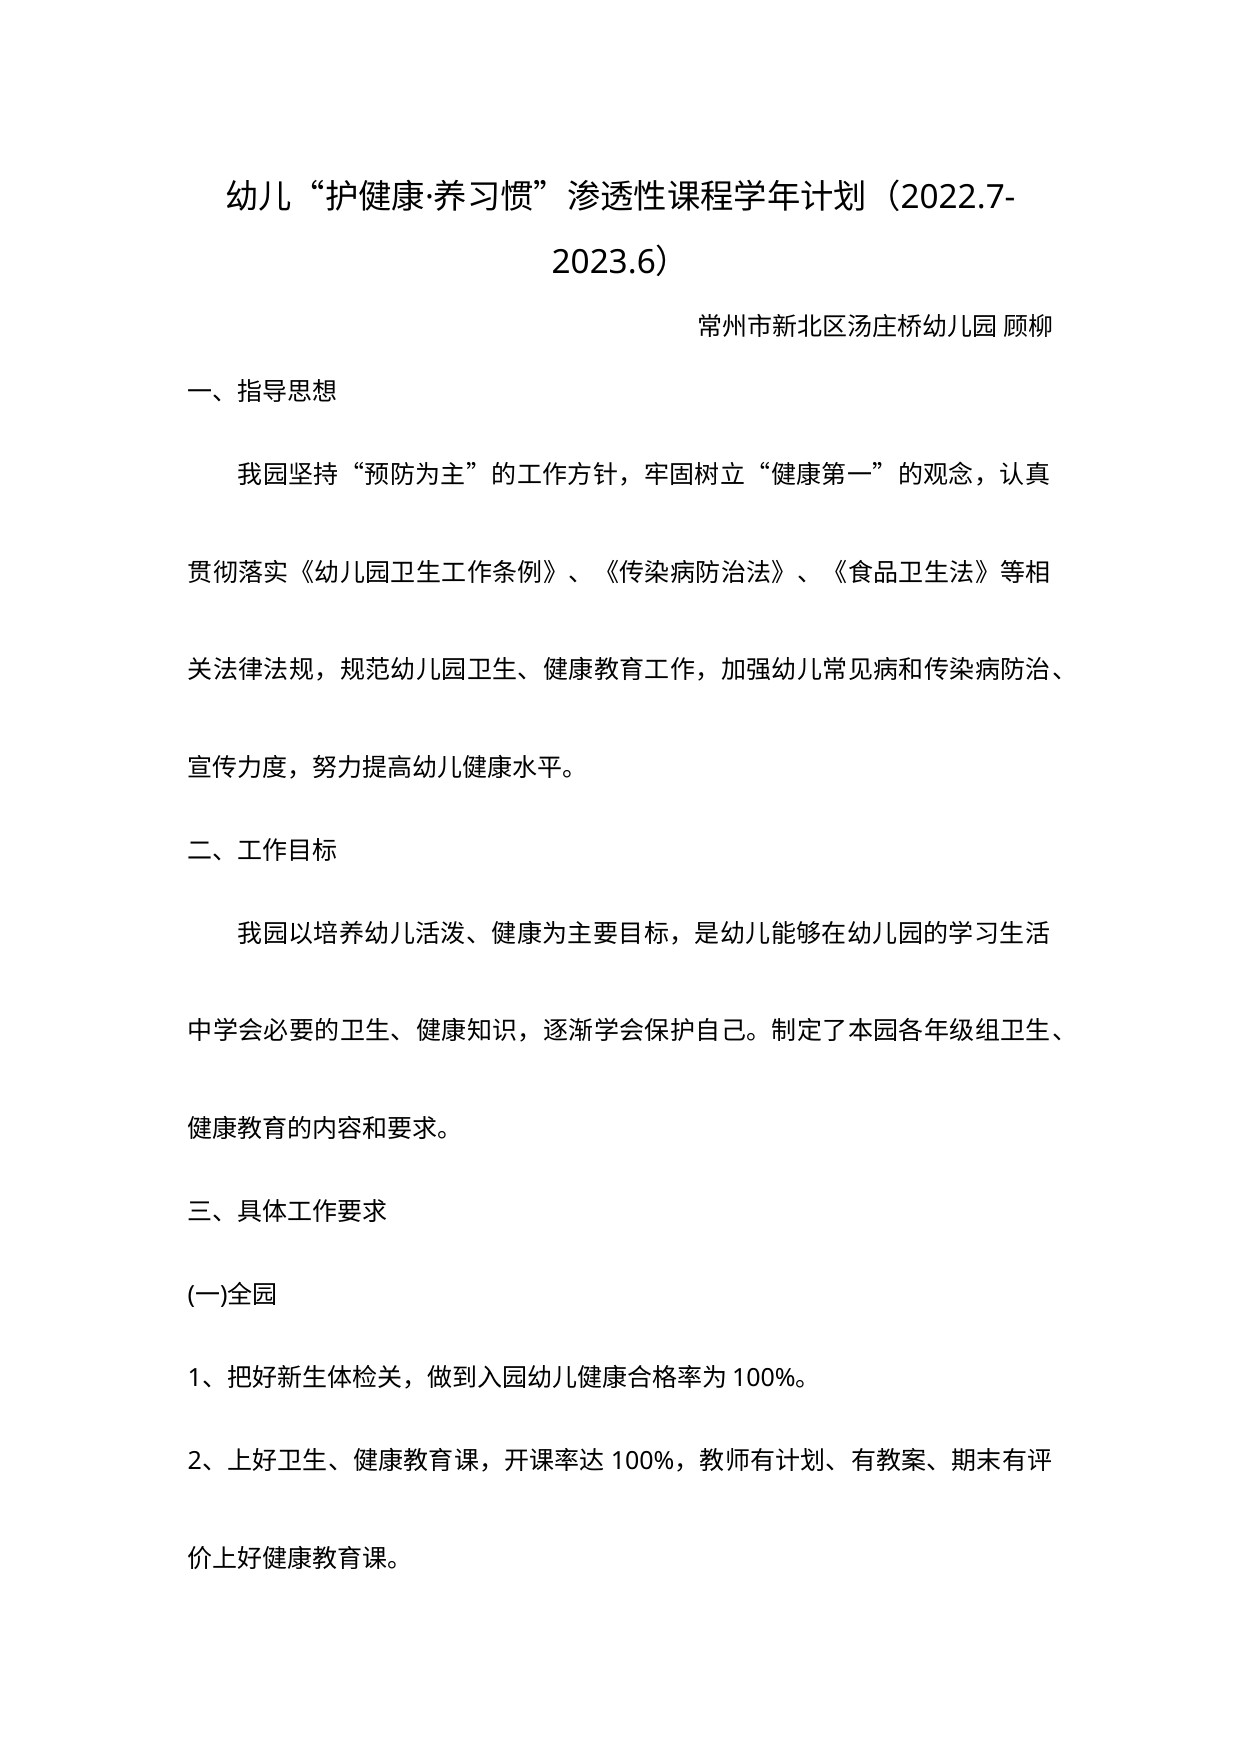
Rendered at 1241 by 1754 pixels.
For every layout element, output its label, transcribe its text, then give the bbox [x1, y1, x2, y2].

text 一、指导思想 [187, 357, 1053, 422]
text 常州市新北区汤庄桥幼儿园 顾柳 [187, 292, 1053, 357]
text 我园以培养幼儿活泼、健康为主要目标，是幼儿能够在幼儿园的学习生活中学会必要的卫生、健康知识，逐渐学会保护自己。制定了本园各年级组卫生、健康教育的内容和要求。 [187, 899, 1053, 1159]
text 我园坚持“预防为主”的工作方针，牢固树立“健康第一”的观念，认真贯彻落实《幼儿园卫生工作条例》、《传染病防治法》、《食品卫生法》等相关法律法规，规范幼儿园卫生、健康教育工作，加强幼儿常见病和传染病防治、宣传力度，努力提高幼儿健康水平。 [187, 440, 1053, 798]
text (一)全园 [187, 1260, 1053, 1325]
text 2、上好卫生、健康教育课，开课率达100%，教师有计划、有教案、期末有评价上好健康教育课。 [187, 1426, 1053, 1589]
text 二、工作目标 [187, 816, 1053, 881]
text 三、具体工作要求 [187, 1177, 1053, 1242]
text 1、把好新生体检关，做到入园幼儿健康合格率为100%。 [187, 1343, 1053, 1408]
text 幼儿“护健康·养习惯”渗透性课程学年计划（2022.7-2023.6） [187, 162, 1053, 292]
